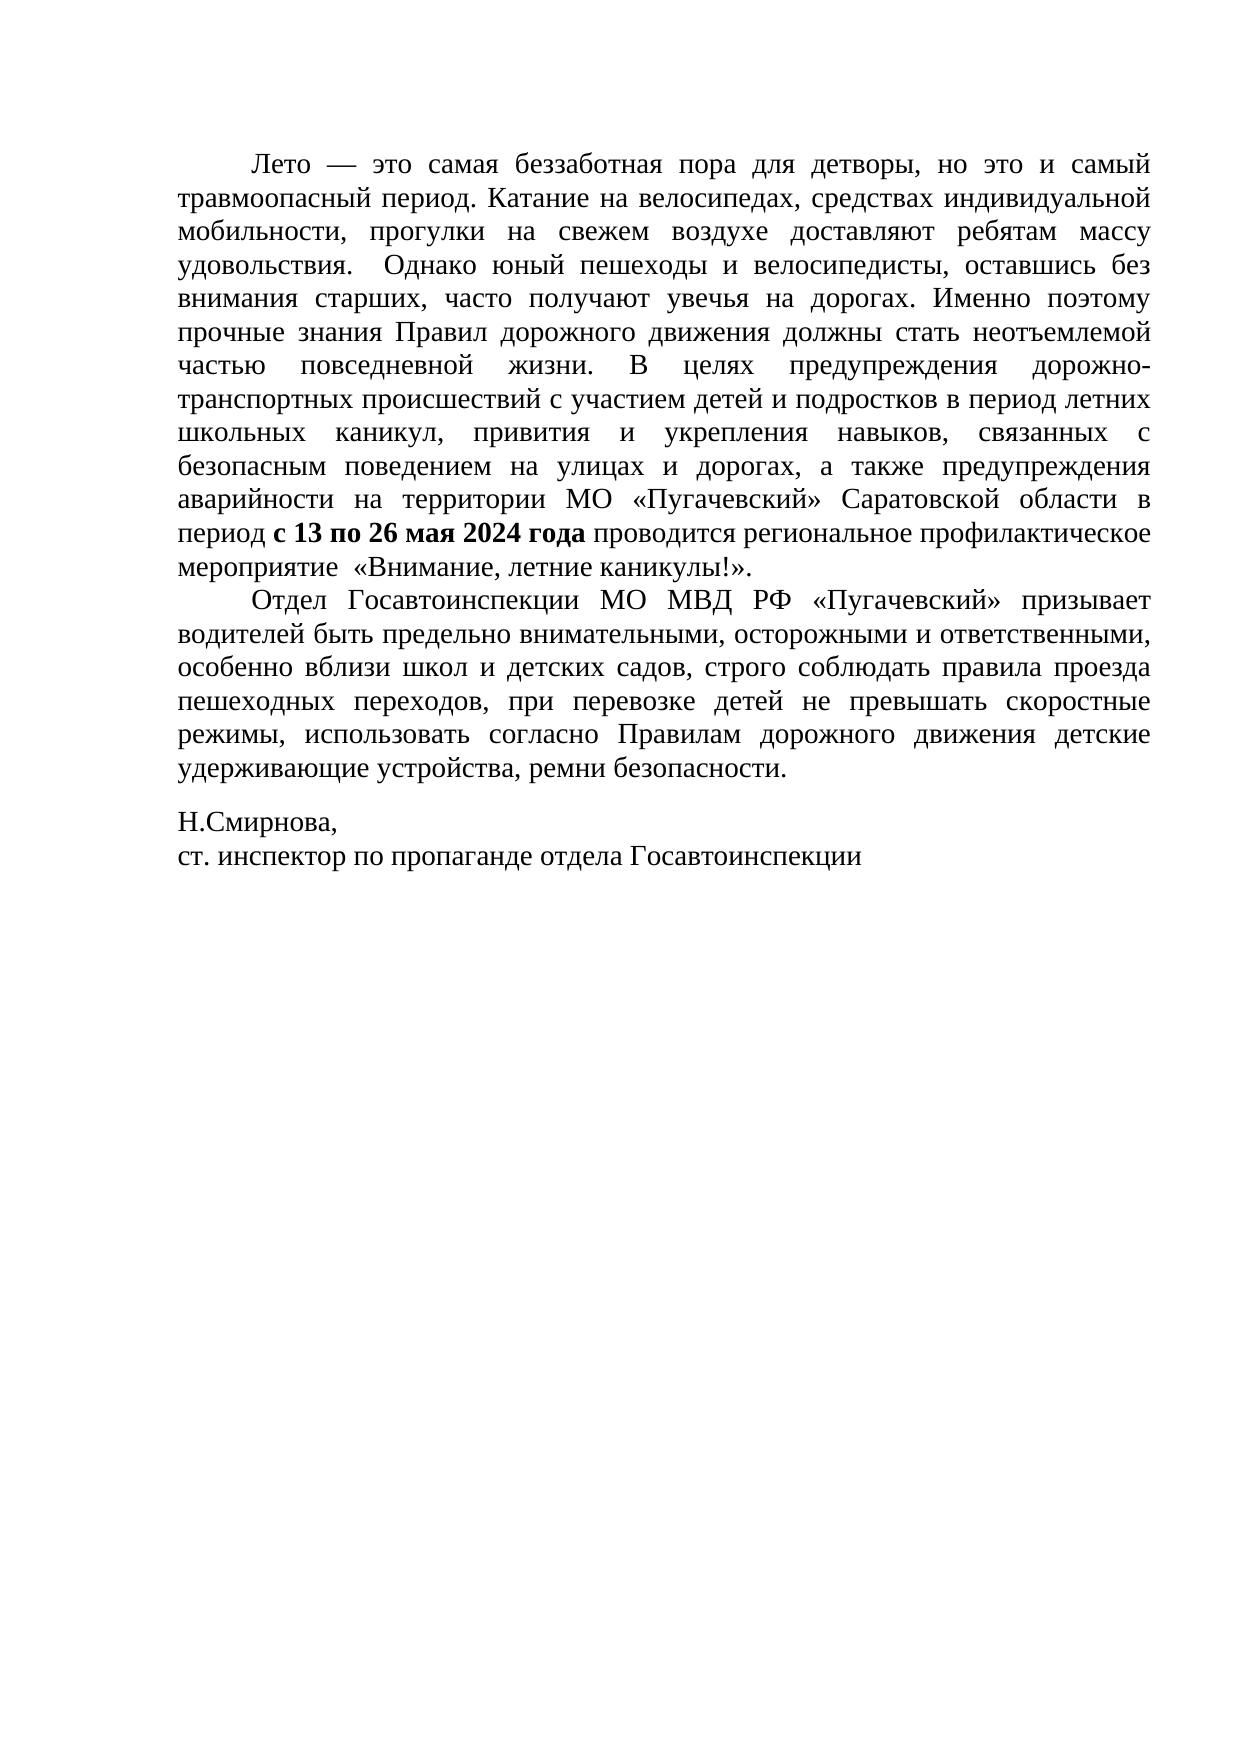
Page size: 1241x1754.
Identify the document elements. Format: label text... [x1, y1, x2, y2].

text ст. инспектор по пропаганде отдела Госавтоинспекции [177, 838, 1152, 871]
text Лето — это самая беззаботная пора для детворы, но это и самый травмоопасный период. Катание на велосипедах, средствах индивидуальной мобильности, прогулки на свежем воздухе доставляют ребятам массу удовольствия. Однако юный пешеходы и велосипедисты, оставшись без внимания старших, часто получают увечья на дорогах. Именно поэтому прочные знания Правил дорожного движения должны стать неотъемлемой частью повседневной жизни. В целях предупреждения дорожно-транспортных происшествий с участием детей и подростков в период летних школьных каникул, привития и укрепления навыков, связанных с безопасным поведением на улицах и дорогах, а также предупреждения аварийности на территории МО «Пугачевский» Саратовской области в период с 13 по 26 мая 2024 года проводится региональное профилактическое мероприятие «Внимание, летние каникулы!». [177, 146, 1152, 582]
text Отдел Госавтоинспекции МО МВД РФ «Пугачевский» призывает водителей быть предельно внимательными, осторожными и ответственными, особенно вблизи школ и детских садов, строго соблюдать правила проезда пешеходных переходов, при перевозке детей не превышать скоростные режимы, использовать согласно Правилам дорожного движения детские удерживающие устройства, ремни безопасности. [177, 582, 1152, 783]
text Н.Смирнова, [177, 804, 1152, 838]
